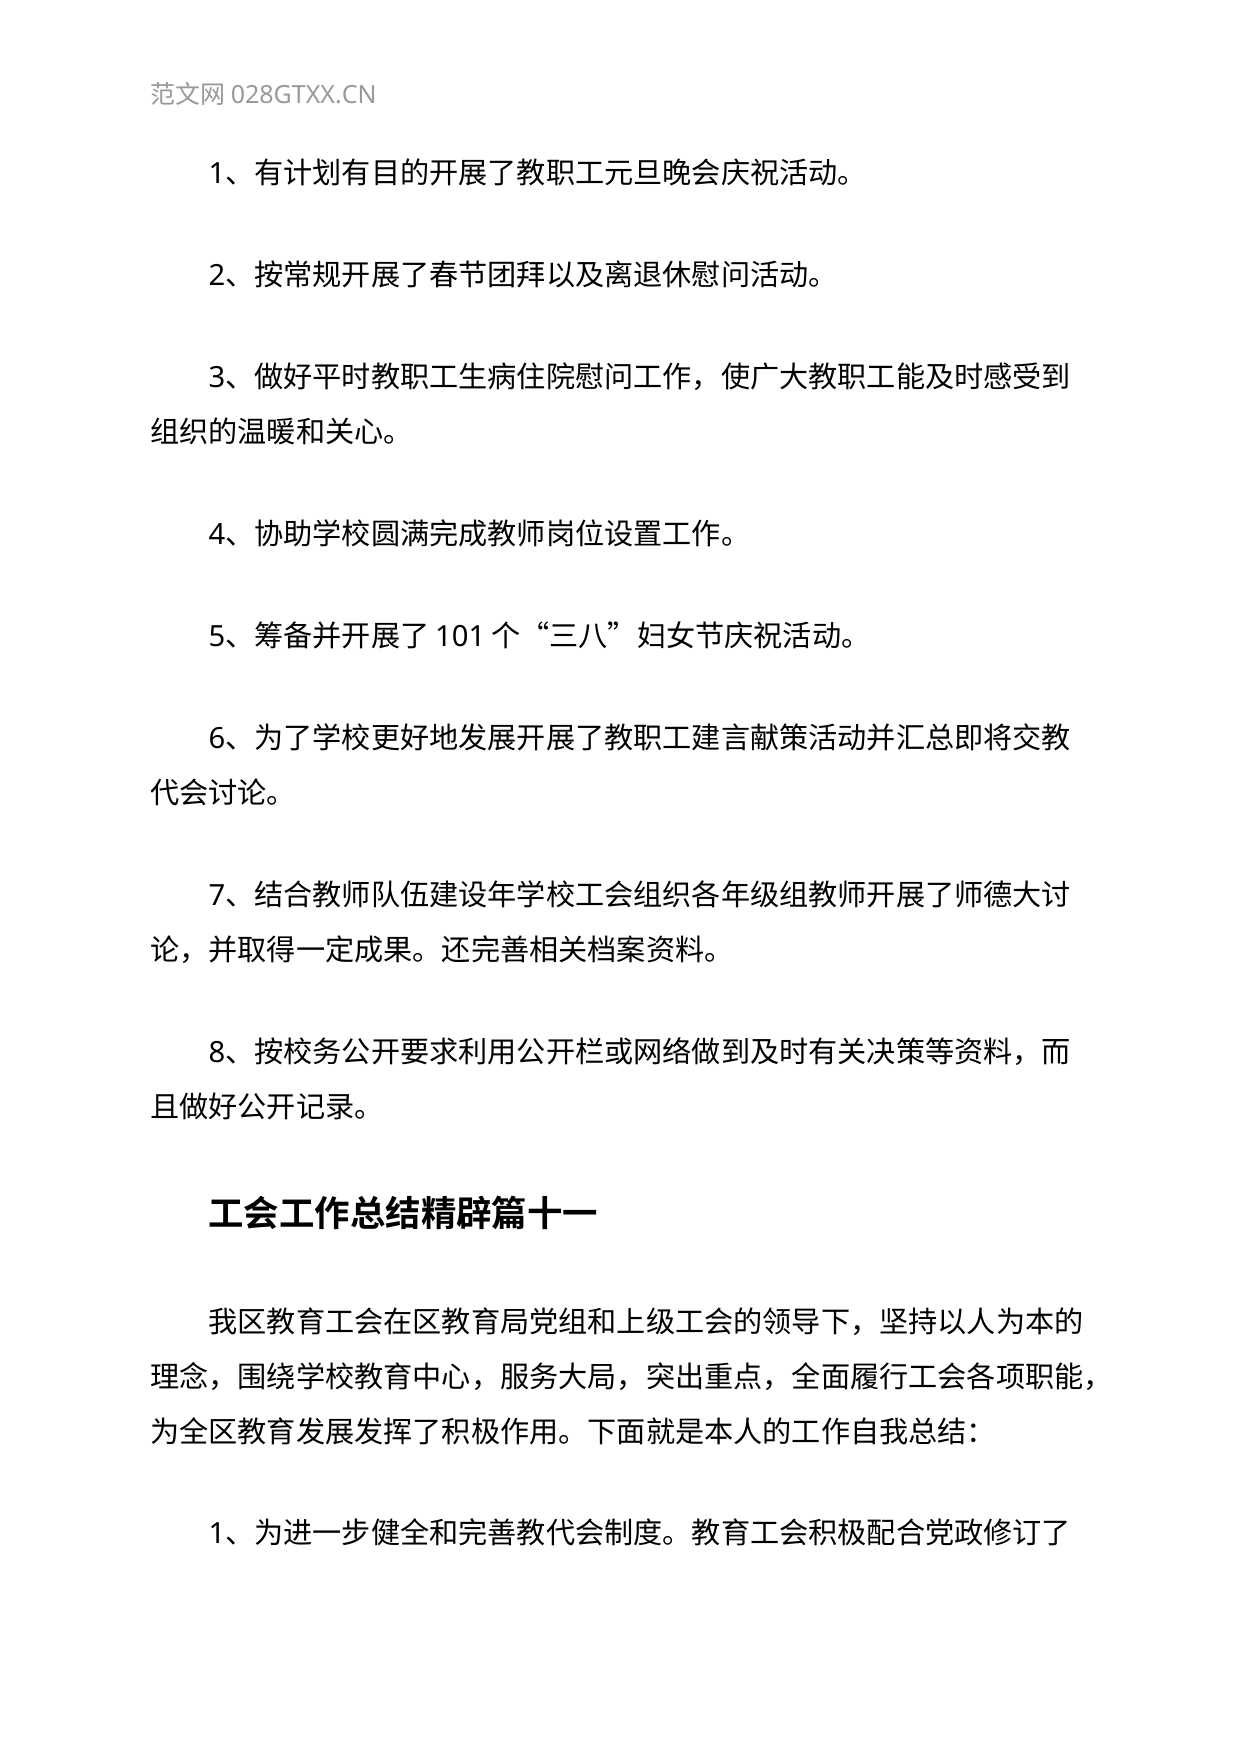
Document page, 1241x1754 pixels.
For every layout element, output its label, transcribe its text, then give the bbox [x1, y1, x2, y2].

text 4、协助学校圆满完成教师岗位设置工作。 [150, 511, 1090, 553]
text 7、结合教师队伍建设年学校工会组织各年级组教师开展了师德大讨论，并取得一定成果。还完善相关档案资料。 [150, 871, 1090, 969]
text 8、按校务公开要求利用公开栏或网络做到及时有关决策等资料，而且做好公开记录。 [150, 1028, 1090, 1126]
text 5、筹备并开展了101个“三八”妇女节庆祝活动。 [150, 613, 1090, 655]
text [150, 1510, 1090, 1552]
text 1、有计划有目的开展了教职工元旦晚会庆祝活动。 [150, 150, 1090, 192]
text 6、为了学校更好地发展开展了教职工建言献策活动并汇总即将交教代会讨论。 [150, 715, 1090, 812]
text 2、按常规开展了春节团拜以及离退休慰问活动。 [150, 252, 1090, 294]
text 我区教育工会在区教育局党组和上级工会的领导下，坚持以人为本的理念，围绕学校教育中心，服务大局，突出重点，全面履行工会各项职能，为全区教育发展发挥了积极作用。下面就是本人的工作自我总结： [150, 1298, 1090, 1451]
text 3、做好平时教职工生病住院慰问工作，使广大教职工能及时感受到组织的温暖和关心。 [150, 354, 1090, 451]
text 工会工作总结精辟篇十一 [150, 1185, 1090, 1236]
